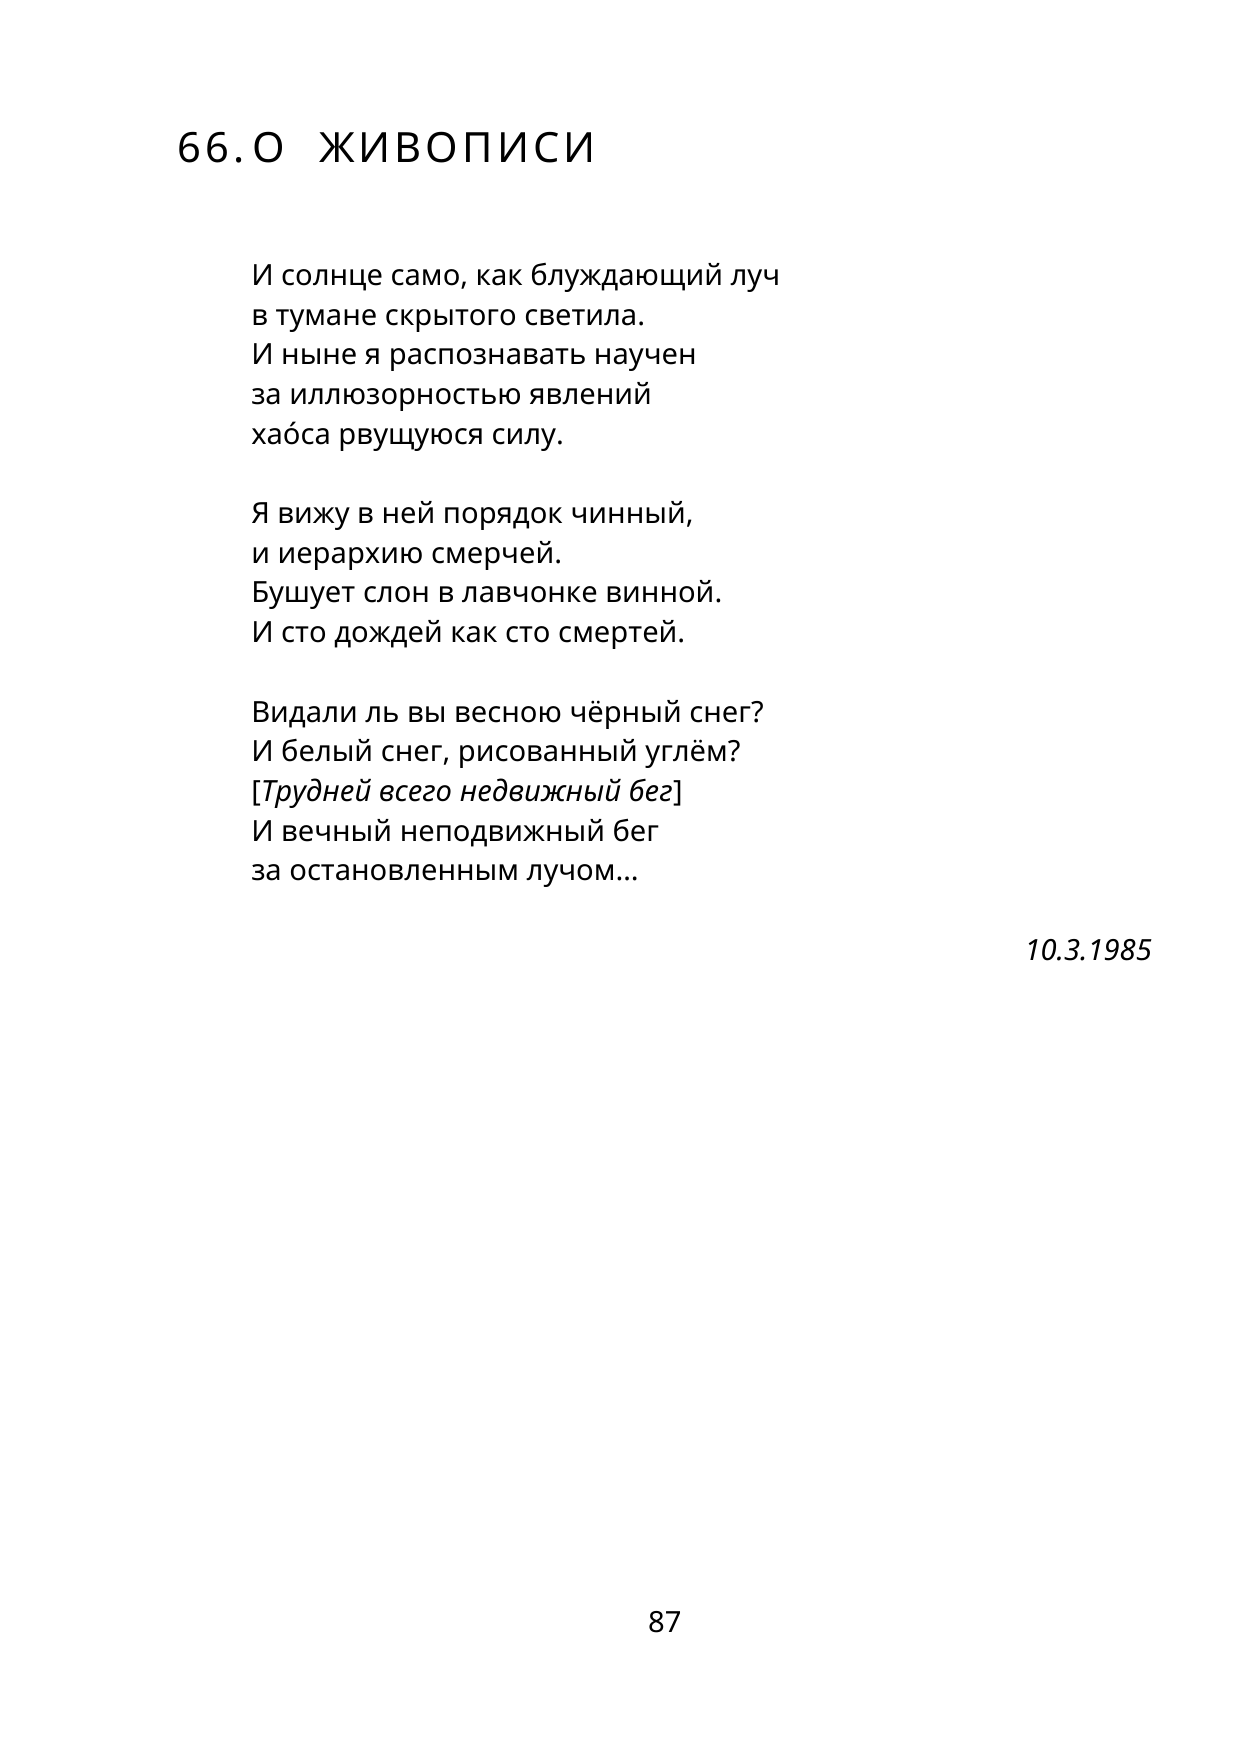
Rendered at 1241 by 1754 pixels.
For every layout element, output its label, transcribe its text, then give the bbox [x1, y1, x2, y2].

text И вечный неподвижный бег [177, 810, 1152, 849]
list О ЖИВОПИСИ [177, 118, 1152, 175]
text И солнце само, как блуждающий луч [177, 254, 1152, 294]
text Видали ль вы весною чёрный снег? [177, 691, 1152, 731]
text хаóса рвущуюся силу. [177, 413, 1152, 453]
text Я вижу в ней порядок чинный, [177, 492, 1152, 532]
text [Трудней всего недвижный бег] [177, 770, 1152, 810]
text за остановленным лучом… [177, 849, 1152, 889]
text 10.3.1985 [177, 929, 1152, 969]
text И сто дождей как сто смертей. [177, 611, 1152, 651]
text И ныне я распознавать научен [177, 334, 1152, 373]
text за иллюзорностью явлений [177, 373, 1152, 413]
text и иерархию смерчей. [177, 532, 1152, 572]
text в тумане скрытого светила. [177, 294, 1152, 334]
text Бушует слон в лавчонке винной. [177, 572, 1152, 611]
text И белый снег, рисованный углём? [177, 731, 1152, 770]
